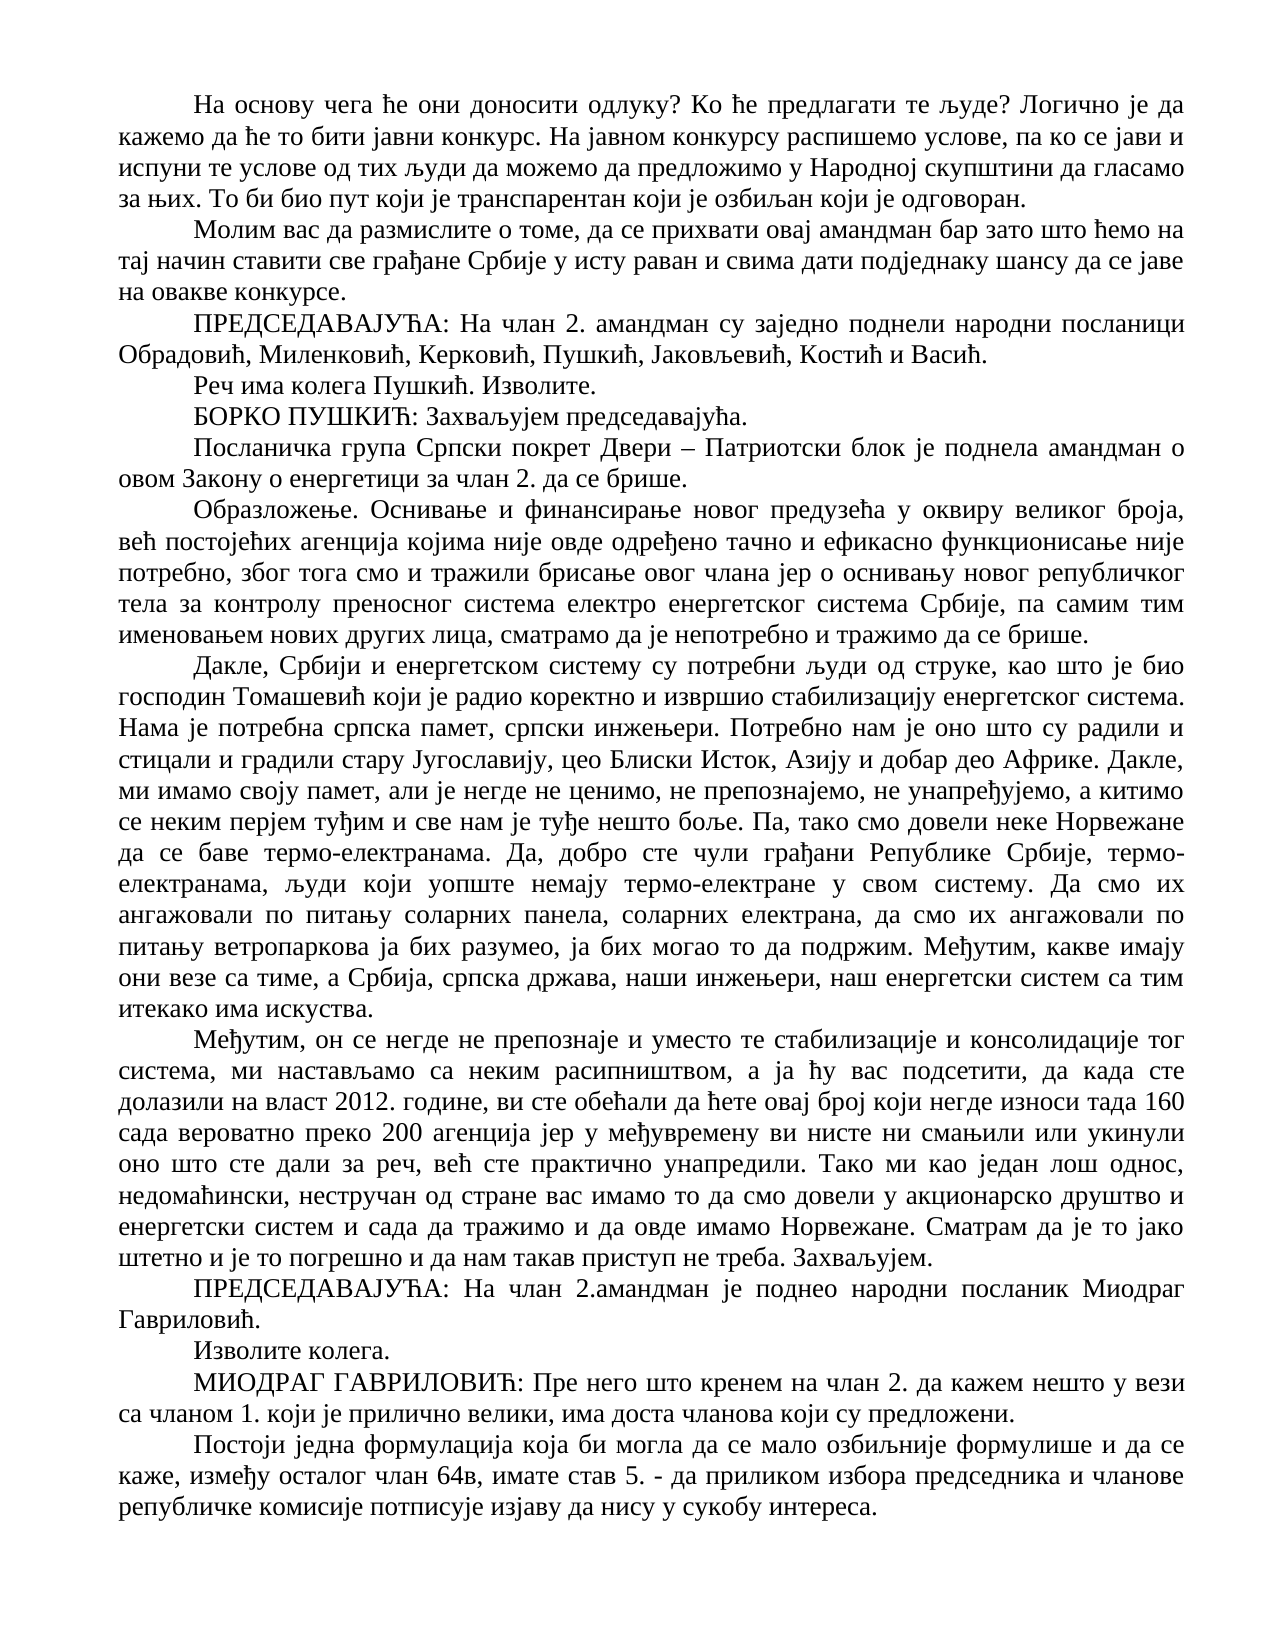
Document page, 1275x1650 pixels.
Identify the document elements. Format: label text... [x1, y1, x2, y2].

text ПРЕДСЕДАВАЈУЋА: На члан 2.амандман је поднео народни посланик Миодраг Гавриловић. [118, 1272, 1186, 1334]
text ПРЕДСЕДАВАЈУЋА: На члан 2. амандман су заједно поднели народни посланици Обрадовић, Миленковић, Керковић, Пушкић, Јаковљевић, Костић и Васић. [118, 307, 1186, 369]
text Изволите колега. [118, 1334, 1186, 1366]
text Молим вас да размислите о томе, да се прихвати овај амандман бар зато што ћемо на тај начин ставити све грађане Србије у исту раван и свима дати подједнаку шансу да се јаве на овакве конкурсе. [118, 213, 1186, 307]
text Међутим, он се негде не препознаје и уместо те стабилизације и консолидације тог система, ми настављамо са неким расипништвом, а ја ћу вас подсетити, да када сте долазили на власт 2012. године, ви сте обећали да ћете овај број који негде износи тада 160 сада вероватно преко 200 агенција јер у међувремену ви нисте ни смањили или укинули оно што сте дали за реч, већ сте практично унапредили. Тако ми као један лош однос, недомаћински, нестручан од стране вас имамо то да смо довели у акционарско друштво и енергетски систем и сада да тражимо и да овде имамо Норвежане. Сматрам да је то јако штетно и је то погрешно и да нам такав приступ не треба. Захваљујем. [118, 1023, 1186, 1272]
text Постоји једна формулација која би могла да се мало озбиљније формулише и да се каже, између осталог члан 64в, имате став 5. - да приликом избора председника и чланове републичке комисије потписује изјаву да нису у сукобу интереса. [118, 1428, 1186, 1521]
text На основу чега ће они доносити одлуку? Ко ће предлагати те људе? Логично је да кажемо да ће то бити јавни конкурс. На јавном конкурсу распишемо услове, па ко се јави и испуни те услове од тих људи да можемо да предложимо у Народној скупштини да гласамо за њих. То би био пут који је транспарентан који је озбиљан који је одговоран. [118, 89, 1186, 213]
text МИОДРАГ ГАВРИЛОВИЋ: Пре него што кренем на члан 2. да кажем нешто у вези са чланом 1. који је прилично велики, има доста чланова који су предложени. [118, 1366, 1186, 1428]
text Образложење. Оснивање и финансирање новог предузећа у оквиру великог броја, већ постојећих агенција којима није овде одређено тачно и ефикасно функционисање није потребно, због тога смо и тражили брисање овог члана јер о оснивању новог републичког тела за контролу преносног система електро енергетског система Србије, па самим тим именовањем нових других лица, сматрамо да је непотребно и тражимо да се брише. [118, 493, 1186, 649]
text Посланичка група Српски покрет Двери – Патриотски блок је поднела амандман о овом Закону о енергетици за члан 2. да се брише. [118, 431, 1186, 493]
text Реч има колега Пушкић. Изволите. [118, 369, 1186, 400]
text Дакле, Србији и енергетском систему су потребни људи од струке, као што је био господин Томашевић који је радио коректно и извршио стабилизацију енергетског система. Нама је потребна српска памет, српски инжењери. Потребно нам је оно што су радили и стицали и градили стару Југославију, цео Блиски Исток, Азију и добар део Африке. Дакле, ми имамо своју памет, али је негде не ценимо, не препознајемо, не унапређујемо, а китимо се неким перјем туђим и све нам је туђе нешто боље. Па, тако смо довели неке Норвежане да се баве термо-електранама. Да, добро сте чули грађани Републике Србије, термо-електранама, људи који уопште немају термо-електране у свом систему. Да смо их ангажовали по питању соларних панела, соларних електрана, да смо их ангажовали по питању ветропаркова ја бих разумео, ја бих могао то да подржим. Међутим, какве имају они везе са тиме, а Србија, српска држава, наши инжењери, наш енергетски систем са тим итекако има искуства. [118, 649, 1186, 1023]
text БОРКО ПУШКИЋ: Захваљујем председавајућа. [118, 400, 1186, 431]
